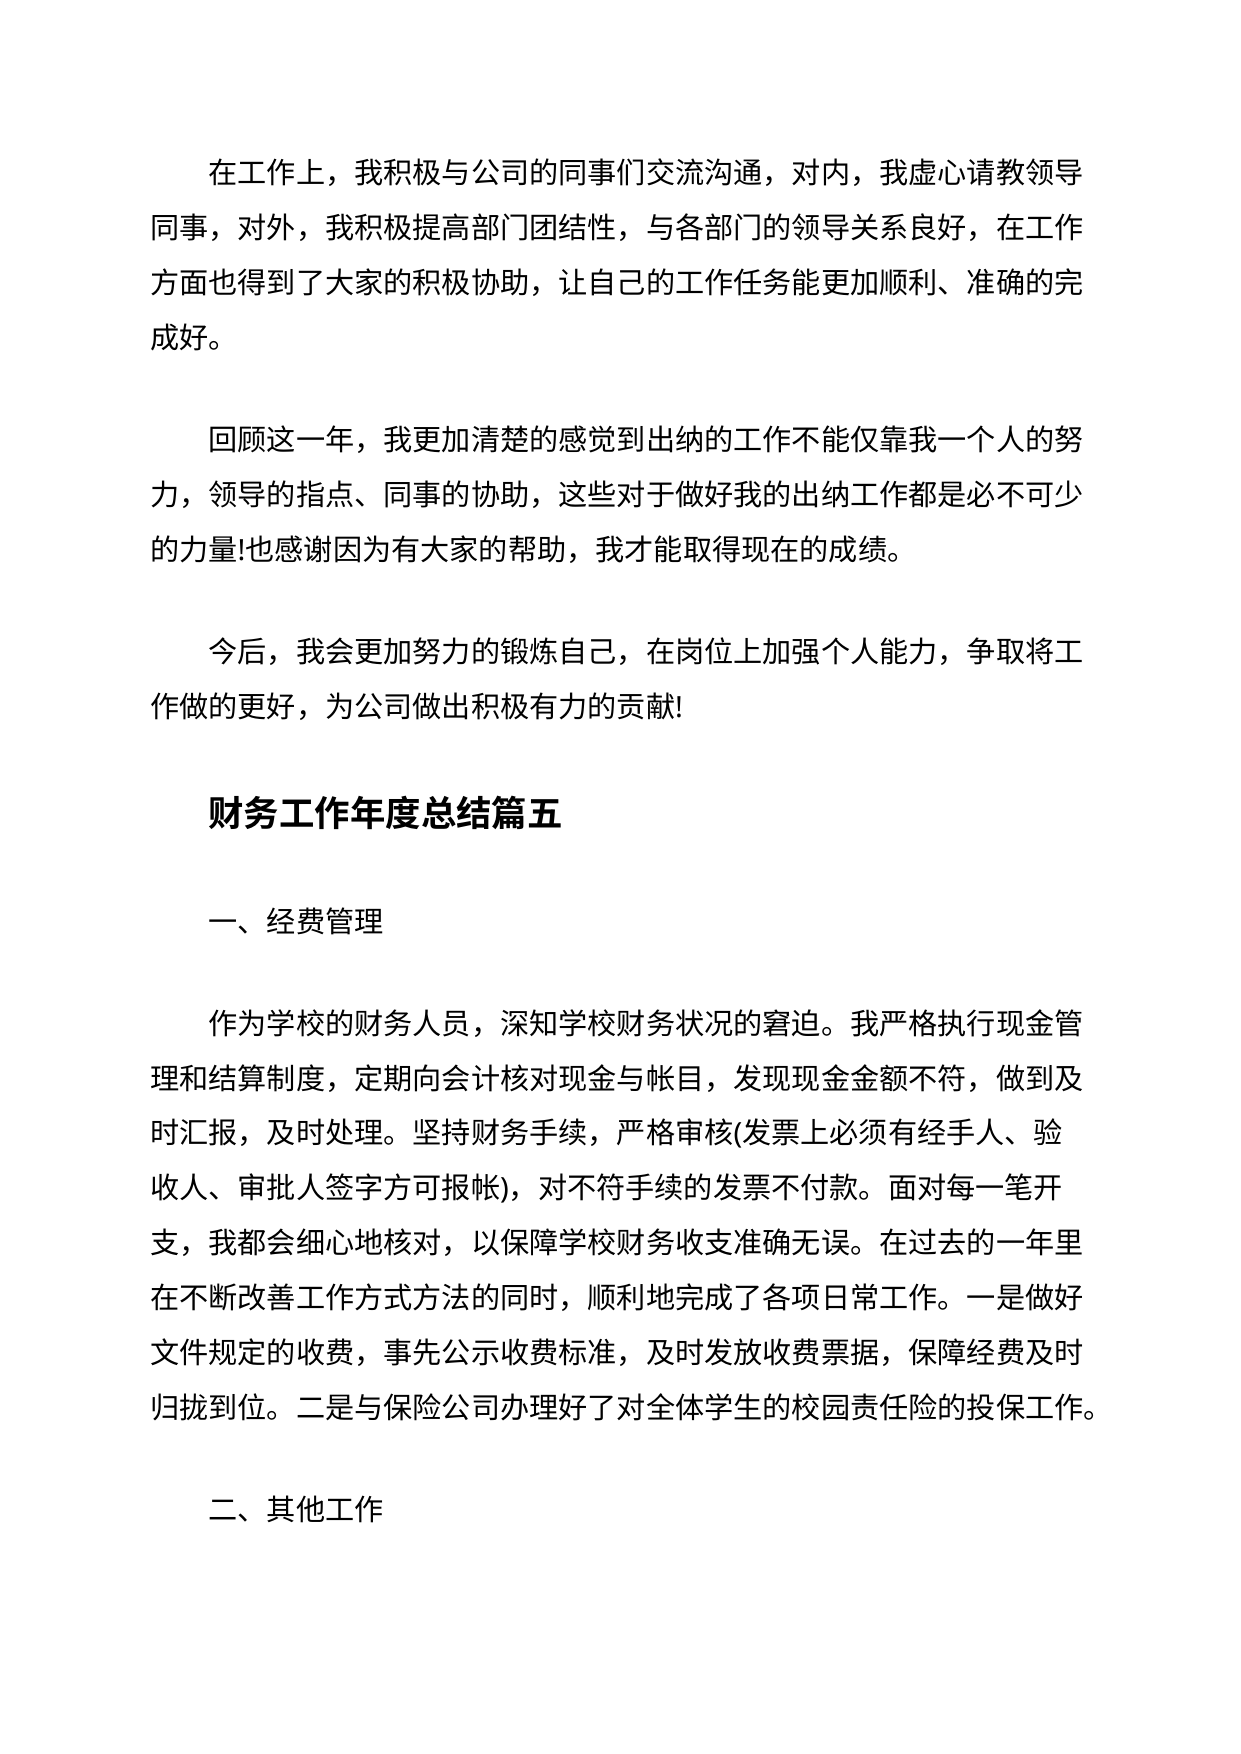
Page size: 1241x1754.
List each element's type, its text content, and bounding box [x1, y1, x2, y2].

text 回顾这一年，我更加清楚的感觉到出纳的工作不能仅靠我一个人的努力，领导的指点、同事的协助，这些对于做好我的出纳工作都是必不可少的力量!也感谢因为有大家的帮助，我才能取得现在的成绩。 [150, 416, 1090, 569]
text 二、其他工作 [150, 1487, 1090, 1529]
text 一、经费管理 [150, 898, 1090, 941]
text 作为学校的财务人员，深知学校财务状况的窘迫。我严格执行现金管理和结算制度，定期向会计核对现金与帐目，发现现金金额不符，做到及时汇报，及时处理。坚持财务手续，严格审核(发票上必须有经手人、验收人、审批人签字方可报帐)，对不符手续的发票不付款。面对每一笔开支，我都会细心地核对，以保障学校财务收支准确无误。在过去的一年里在不断改善工作方式方法的同时，顺利地完成了各项日常工作。一是做好文件规定的收费，事先公示收费标准，及时发放收费票据，保障经费及时归拢到位。二是与保险公司办理好了对全体学生的校园责任险的投保工作。 [150, 1000, 1090, 1427]
text 今后，我会更加努力的锻炼自己，在岗位上加强个人能力，争取将工作做的更好，为公司做出积极有力的贡献! [150, 628, 1090, 726]
text 财务工作年度总结篇五 [150, 785, 1090, 836]
text 在工作上，我积极与公司的同事们交流沟通，对内，我虚心请教领导同事，对外，我积极提高部门团结性，与各部门的领导关系良好，在工作方面也得到了大家的积极协助，让自己的工作任务能更加顺利、准确的完成好。 [150, 150, 1090, 357]
